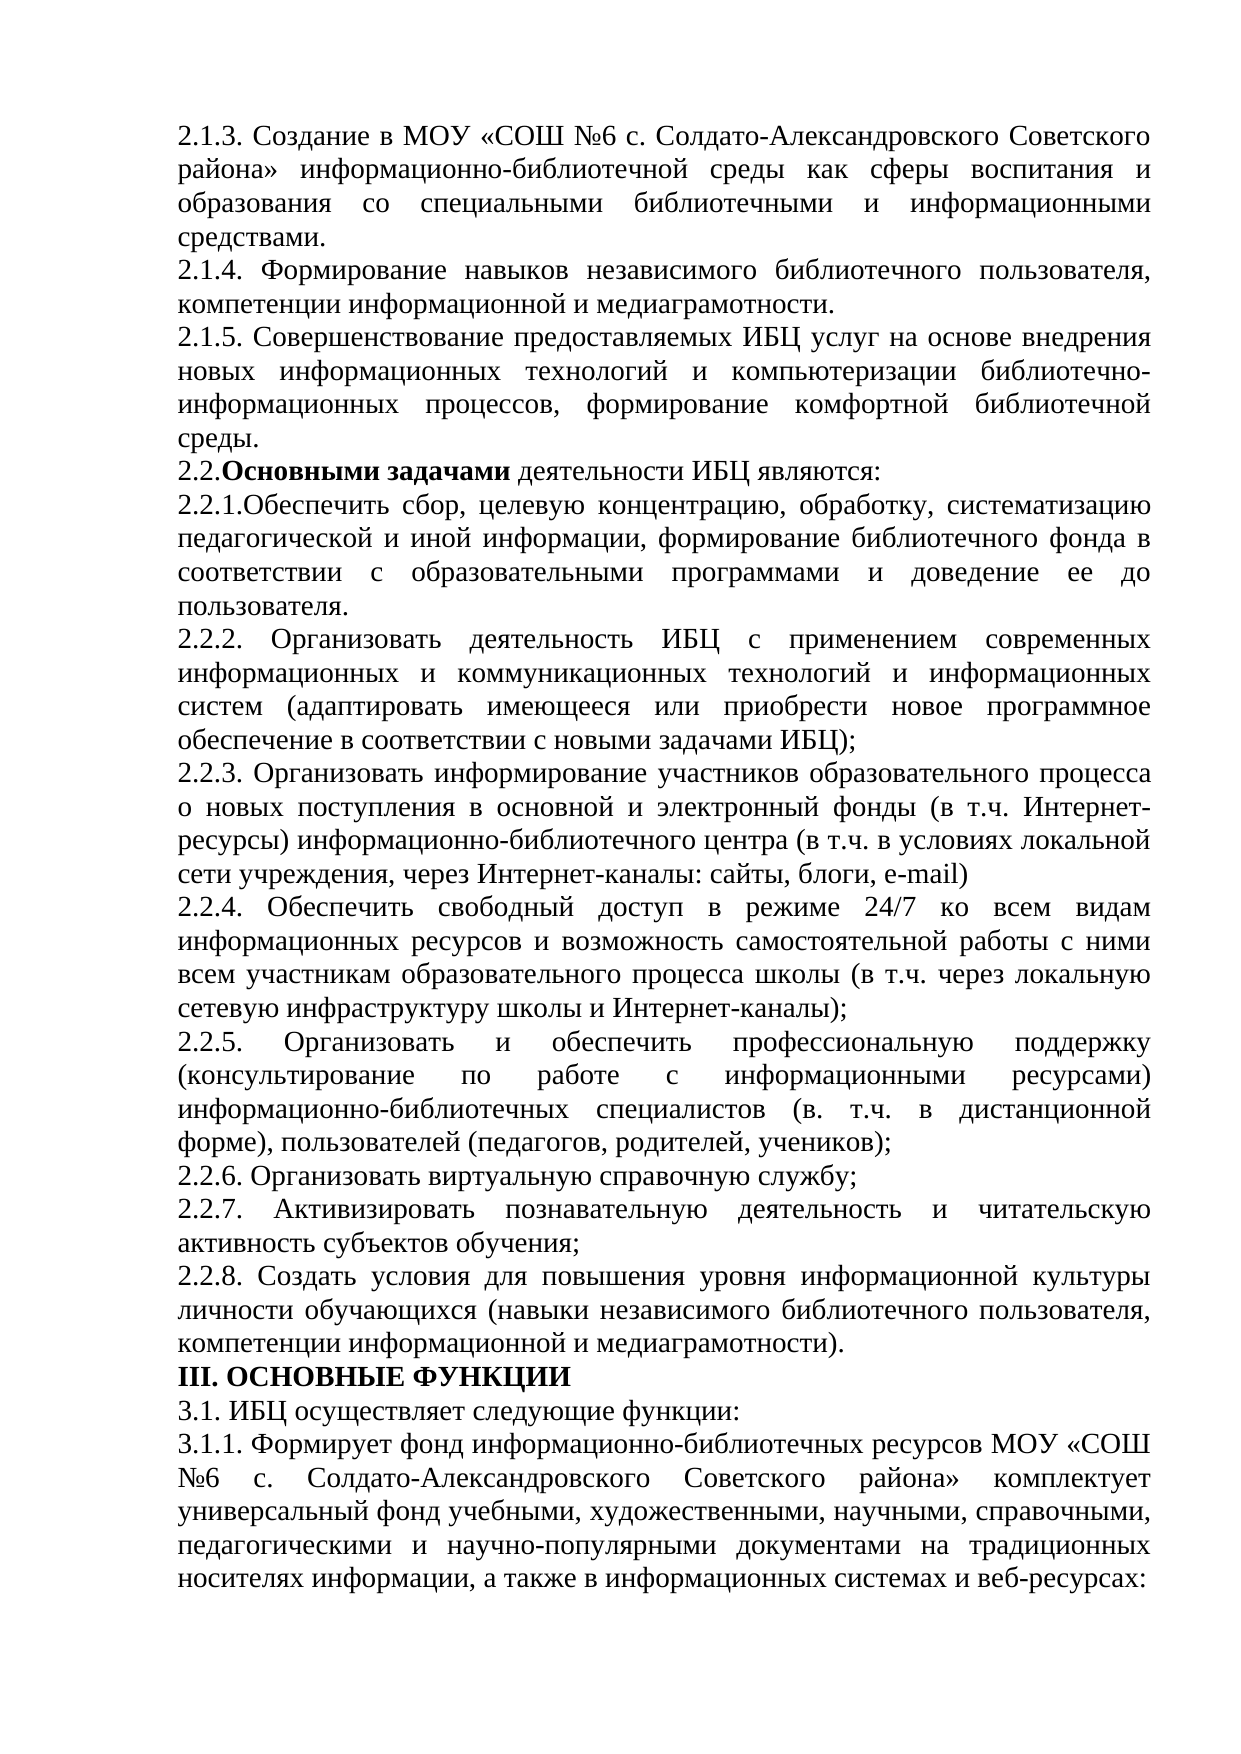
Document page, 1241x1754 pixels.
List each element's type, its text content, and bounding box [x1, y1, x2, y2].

text 2.1.3. Создание в МОУ «СОШ №6 с. Солдато-Александровского Советского района» информационно-библиотечной среды как сферы воспитания и образования со специальными библиотечными и информационными средствами. [177, 118, 1152, 252]
text 2.2.5. Организовать и обеспечить профессиональную поддержку (консультирование по работе с информационными ресурсами) информационно-библиотечных специалистов (в. т.ч. в дистанционной форме), пользователей (педагогов, родителей, учеников); [177, 1024, 1152, 1158]
text 3.1.1. Формирует фонд информационно-библиотечных ресурсов МОУ «СОШ №6 с. Солдато-Александровского Советского района» комплектует универсальный фонд учебными, художественными, научными, справочными, педагогическими и научно-популярными документами на традиционных носителях информации, а также в информационных системах и веб-ресурсах: [177, 1426, 1152, 1594]
text 2.1.5. Совершенствование предоставляемых ИБЦ услуг на основе внедрения новых информационных технологий и компьютеризации библиотечно-информационных процессов, формирование комфортной библиотечной среды. [177, 319, 1152, 453]
text 2.2.Основными задачами деятельности ИБЦ являются: [177, 453, 1152, 487]
text 2.1.4. Формирование навыков независимого библиотечного пользователя, компетенции информационной и медиаграмотности. [177, 252, 1152, 319]
text 2.2.6. Организовать виртуальную справочную службу; [177, 1158, 1152, 1191]
text 3.1. ИБЦ осуществляет следующие функции: [177, 1393, 1152, 1426]
text 2.2.4. Обеспечить свободный доступ в режиме 24/7 ко всем видам информационных ресурсов и возможность самостоятельной работы с ними всем участникам образовательного процесса школы (в т.ч. через локальную сетевую инфраструктуру школы и Интернет-каналы); [177, 889, 1152, 1024]
text 2.2.3. Организовать информирование участников образовательного процесса о новых поступления в основной и электронный фонды (в т.ч. Интернет-ресурсы) информационно-библиотечного центра (в т.ч. в условиях локальной сети учреждения, через Интернет-каналы: сайты, блоги, e-mail) [177, 755, 1152, 889]
text 2.2.2. Организовать деятельность ИБЦ с применением современных информационных и коммуникационных технологий и информационных систем (адаптировать имеющееся или приобрести новое программное обеспечение в соответствии с новыми задачами ИБЦ); [177, 621, 1152, 755]
text 2.2.1.Обеспечить сбор, целевую концентрацию, обработку, систематизацию педагогической и иной информации, формирование библиотечного фонда в соответствии с образовательными программами и доведение ее до пользователя. [177, 487, 1152, 621]
text 2.2.7. Активизировать познавательную деятельность и читательскую активность субъектов обучения; [177, 1191, 1152, 1258]
text 2.2.8. Создать условия для повышения уровня информационной культуры личности обучающихся (навыки независимого библиотечного пользователя, компетенции информационной и медиаграмотности). [177, 1258, 1152, 1359]
text III. ОСНОВНЫЕ ФУНКЦИИ [177, 1359, 1152, 1393]
